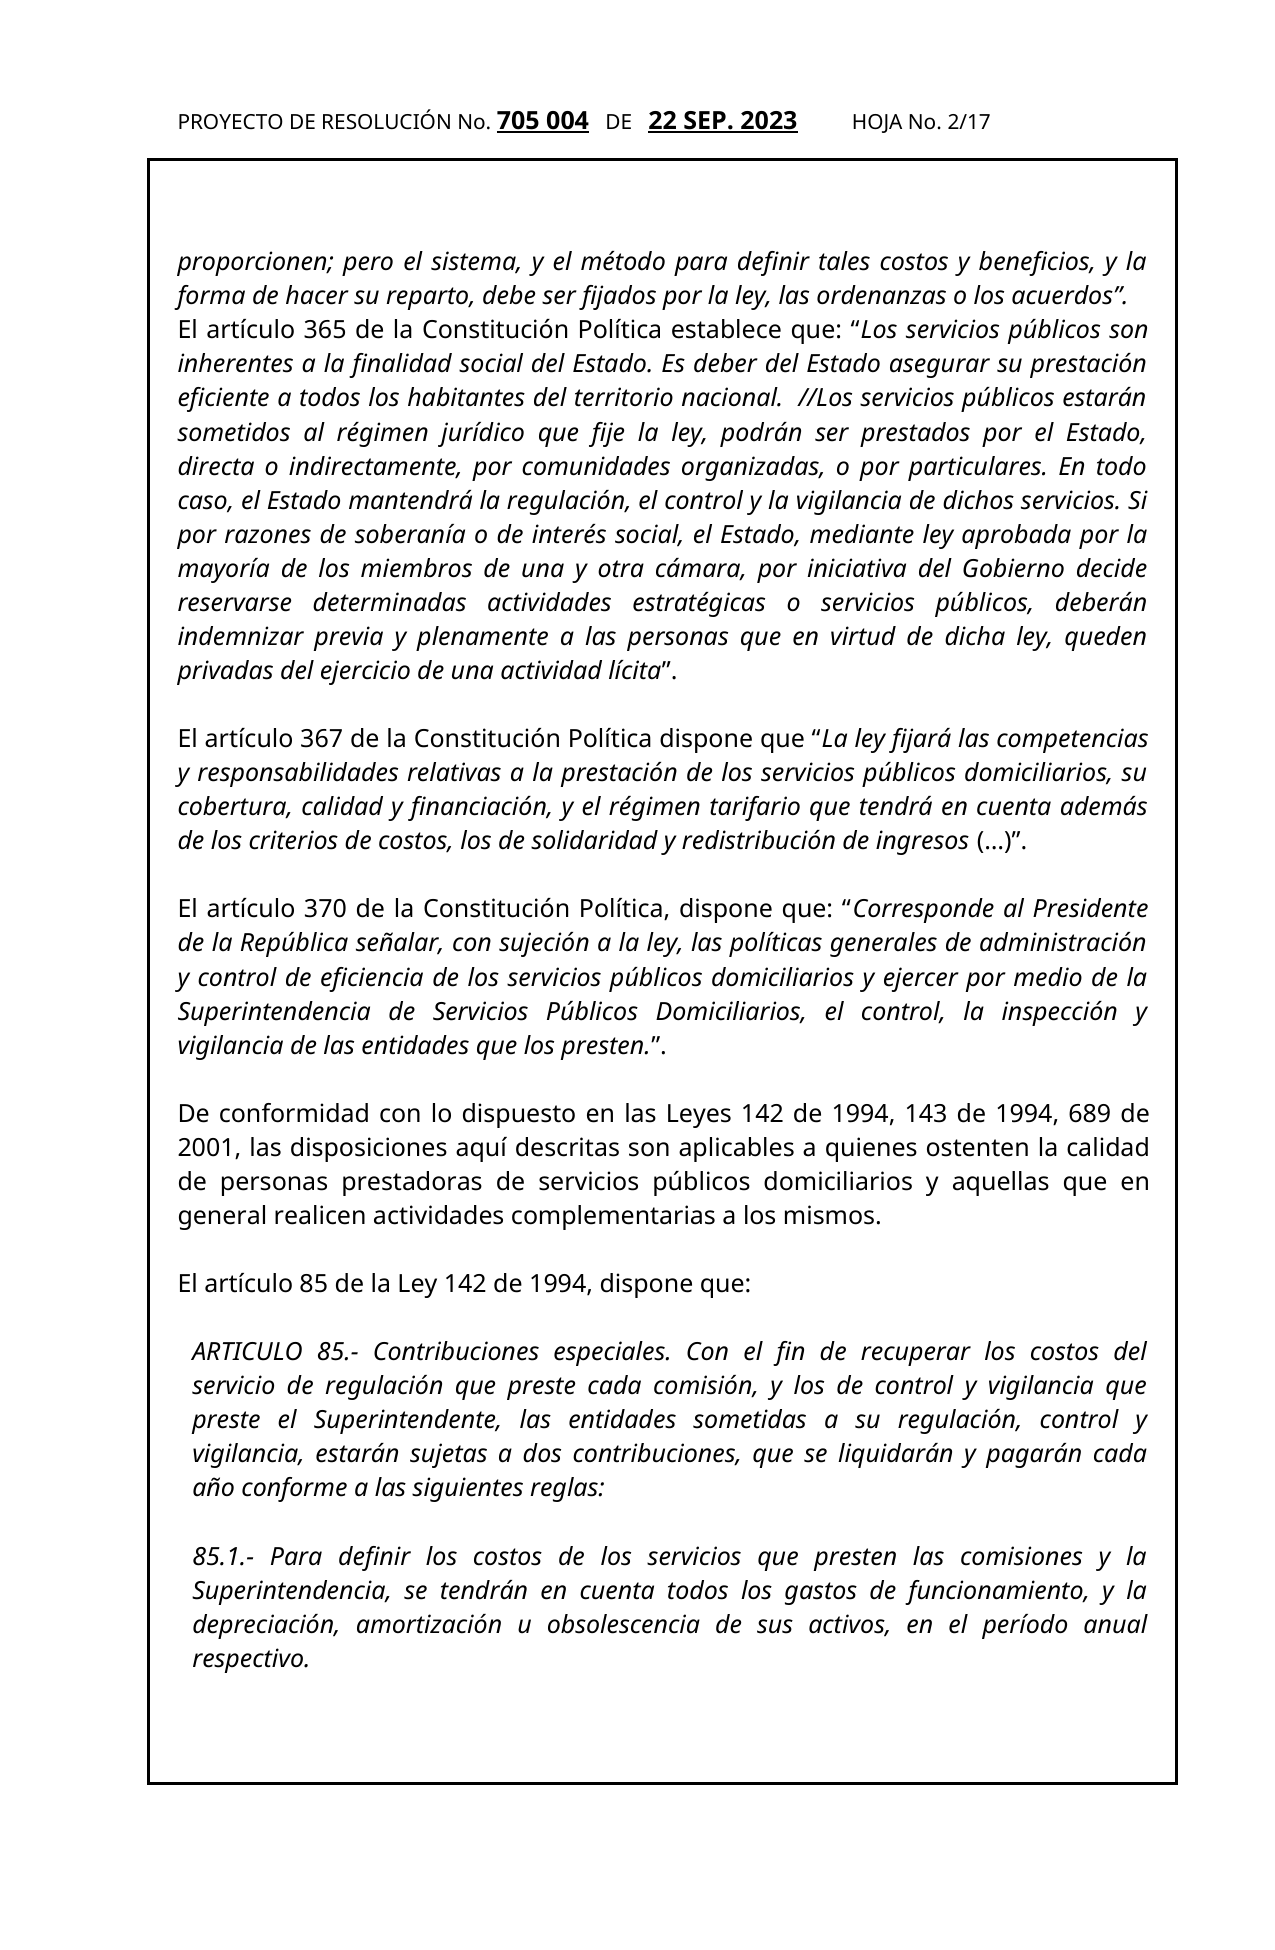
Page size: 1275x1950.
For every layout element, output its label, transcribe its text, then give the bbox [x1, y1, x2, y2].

text El artículo 85 de la Ley 142 de 1994, dispone que: [177, 1266, 1152, 1300]
text El artículo 370 de la Constitución Política, dispone que: “Corresponde al Presidente de la República señalar, con sujeción a la ley, las políticas generales de administración y control de eficiencia de los servicios públicos domiciliarios y ejercer por medio de la Superintendencia de Servicios Públicos Domiciliarios, el control, la inspección y vigilancia de las entidades que los presten.”. [177, 891, 1152, 1061]
text El artículo 367 de la Constitución Política dispone que “La ley fijará las competencias y responsabilidades relativas a la prestación de los servicios públicos domiciliarios, su cobertura, calidad y financiación, y el régimen tarifario que tendrá en cuenta además de los criterios de costos, los de solidaridad y redistribución de ingresos (…)”. [177, 721, 1152, 857]
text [177, 244, 1152, 312]
text De conformidad con lo dispuesto en las Leyes 142 de 1994, 143 de 1994, 689 de 2001, las disposiciones aquí descritas son aplicables a quienes ostenten la calidad de personas prestadoras de servicios públicos domiciliarios y aquellas que en general realicen actividades complementarias a los mismos. [177, 1095, 1152, 1232]
text 85.1.- Para definir los costos de los servicios que presten las comisiones y la Superintendencia, se tendrán en cuenta todos los gastos de funcionamiento, y la depreciación, amortización u obsolescencia de sus activos, en el período anual respectivo. [192, 1538, 1152, 1674]
text El artículo 365 de la Constitución Política establece que: “Los servicios públicos son inherentes a la finalidad social del Estado. Es deber del Estado asegurar su prestación eficiente a todos los habitantes del territorio nacional. //Los servicios públicos estarán sometidos al régimen jurídico que fije la ley, podrán ser prestados por el Estado, directa o indirectamente, por comunidades organizadas, o por particulares. En todo caso, el Estado mantendrá la regulación, el control y la vigilancia de dichos servicios. Si por razones de soberanía o de interés social, el Estado, mediante ley aprobada por la mayoría de los miembros de una y otra cámara, por iniciativa del Gobierno decide reservarse determinadas actividades estratégicas o servicios públicos, deberán indemnizar previa y plenamente a las personas que en virtud de dicha ley, queden privadas del ejercicio de una actividad lícita”. [177, 312, 1152, 687]
text ARTICULO 85.- Contribuciones especiales. Con el fin de recuperar los costos del servicio de regulación que preste cada comisión, y los de control y vigilancia que preste el Superintendente, las entidades sometidas a su regulación, control y vigilancia, estarán sujetas a dos contribuciones, que se liquidarán y pagarán cada año conforme a las siguientes reglas: [192, 1334, 1152, 1504]
